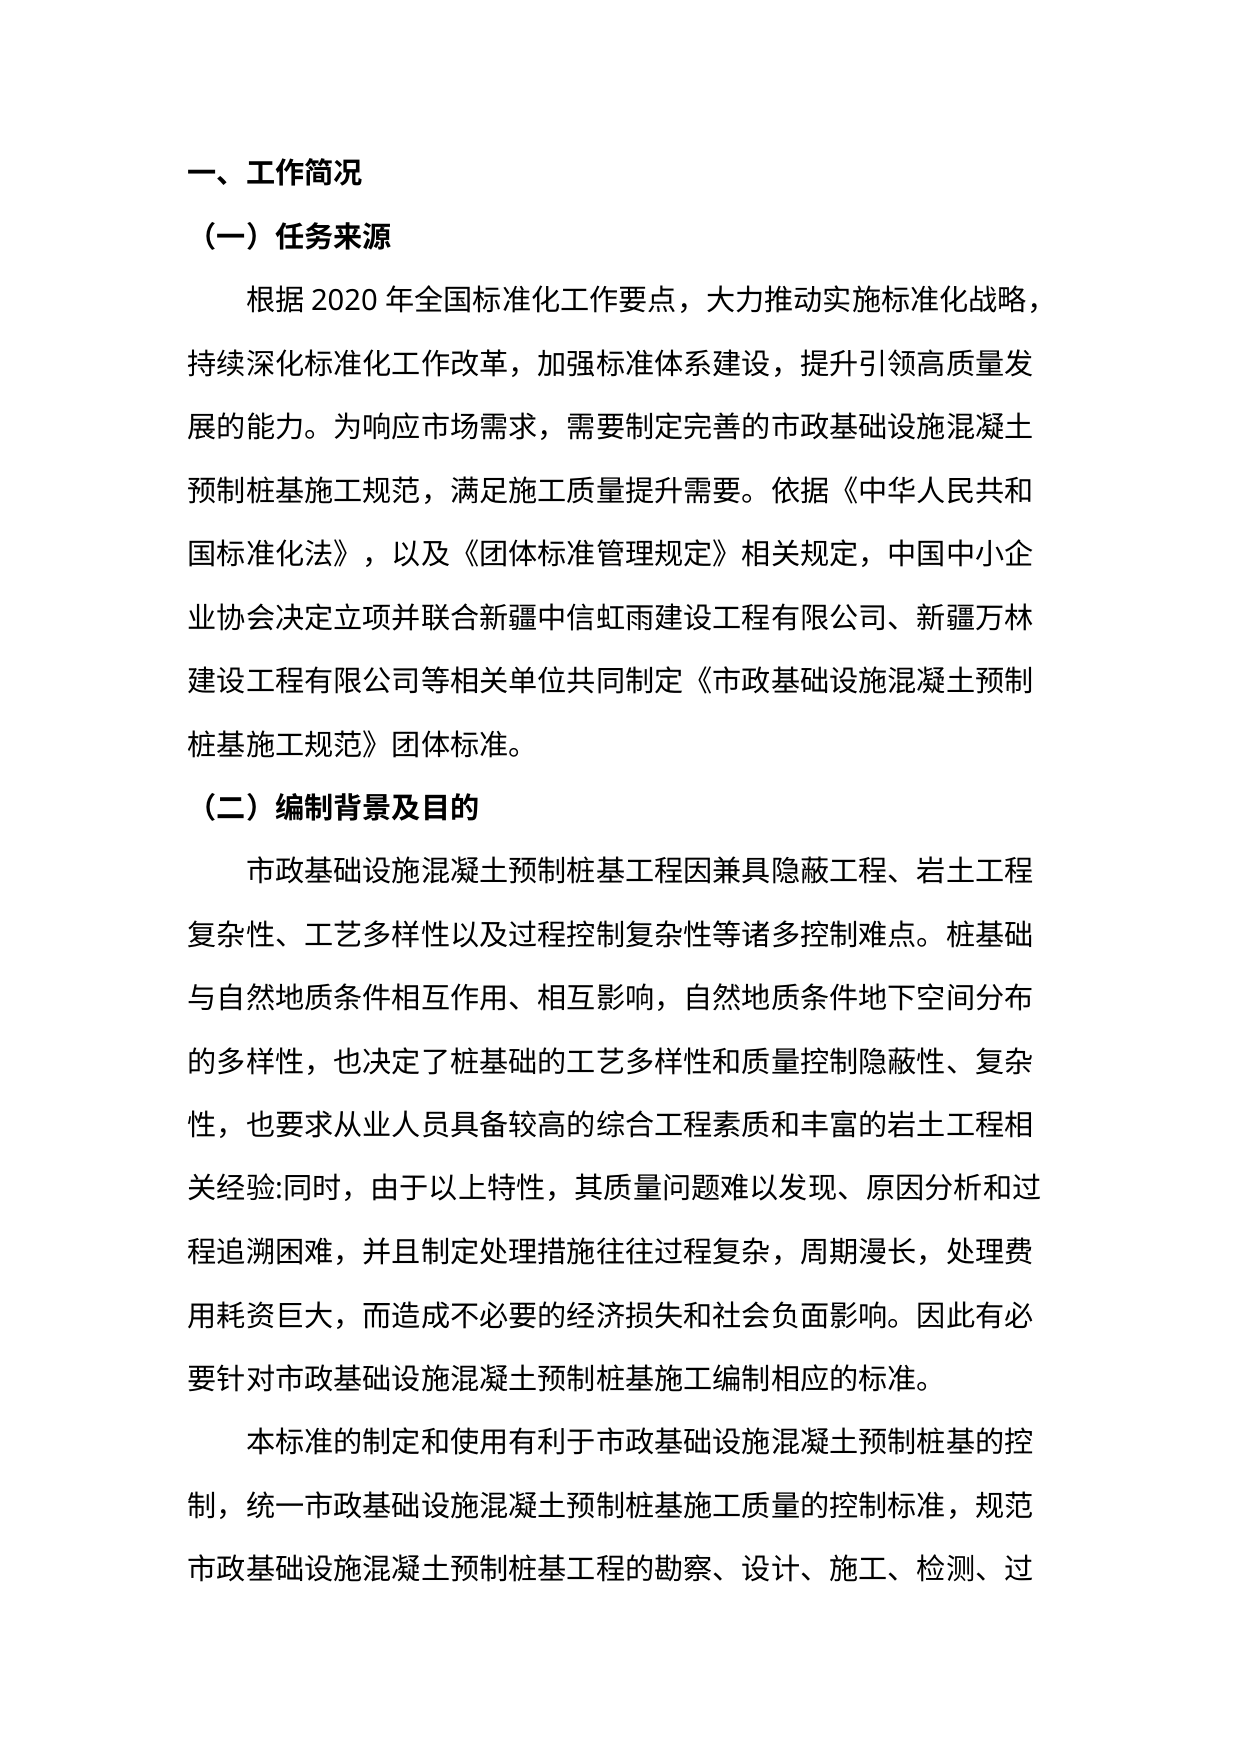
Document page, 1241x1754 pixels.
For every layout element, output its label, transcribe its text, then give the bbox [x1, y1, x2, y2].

text （一）任务来源 [187, 213, 1053, 256]
list 编制背景及目的 [187, 784, 1053, 827]
text 一、工作简况 [187, 150, 1053, 192]
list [187, 1419, 1053, 1588]
text 根据 2020 年全国标准化工作要点，大力推动实施标准化战略，持续深化标准化工作改革，加强标准体系建设，提升引领高质量发展的能力。为响应市场需求，需要制定完善的市政基础设施混凝土预制桩基施工规范，满足施工质量提升需要。依据《中华人民共和国标准化法》，以及《团体标准管理规定》相关规定，中国中小企业协会决定立项并联合新疆中信虹雨建设工程有限公司、新疆万林建设工程有限公司等相关单位共同制定《市政基础设施混凝土预制桩基施工规范》团体标准。 [187, 277, 1053, 763]
list 市政基础设施混凝土预制桩基工程因兼具隐蔽工程、岩土工程复杂性、工艺多样性以及过程控制复杂性等诸多控制难点。桩基础与自然地质条件相互作用、相互影响，自然地质条件地下空间分布的多样性，也决定了桩基础的工艺多样性和质量控制隐蔽性、复杂性，也要求从业人员具备较高的综合工程素质和丰富的岩土工程相关经验:同时，由于以上特性，其质量问题难以发现、原因分析和过程追溯困难，并且制定处理措施往往过程复杂，周期漫长，处理费用耗资巨大，而造成不必要的经济损失和社会负面影响。因此有必要针对市政基础设施混凝土预制桩基施工编制相应的标准。 [187, 848, 1053, 1398]
